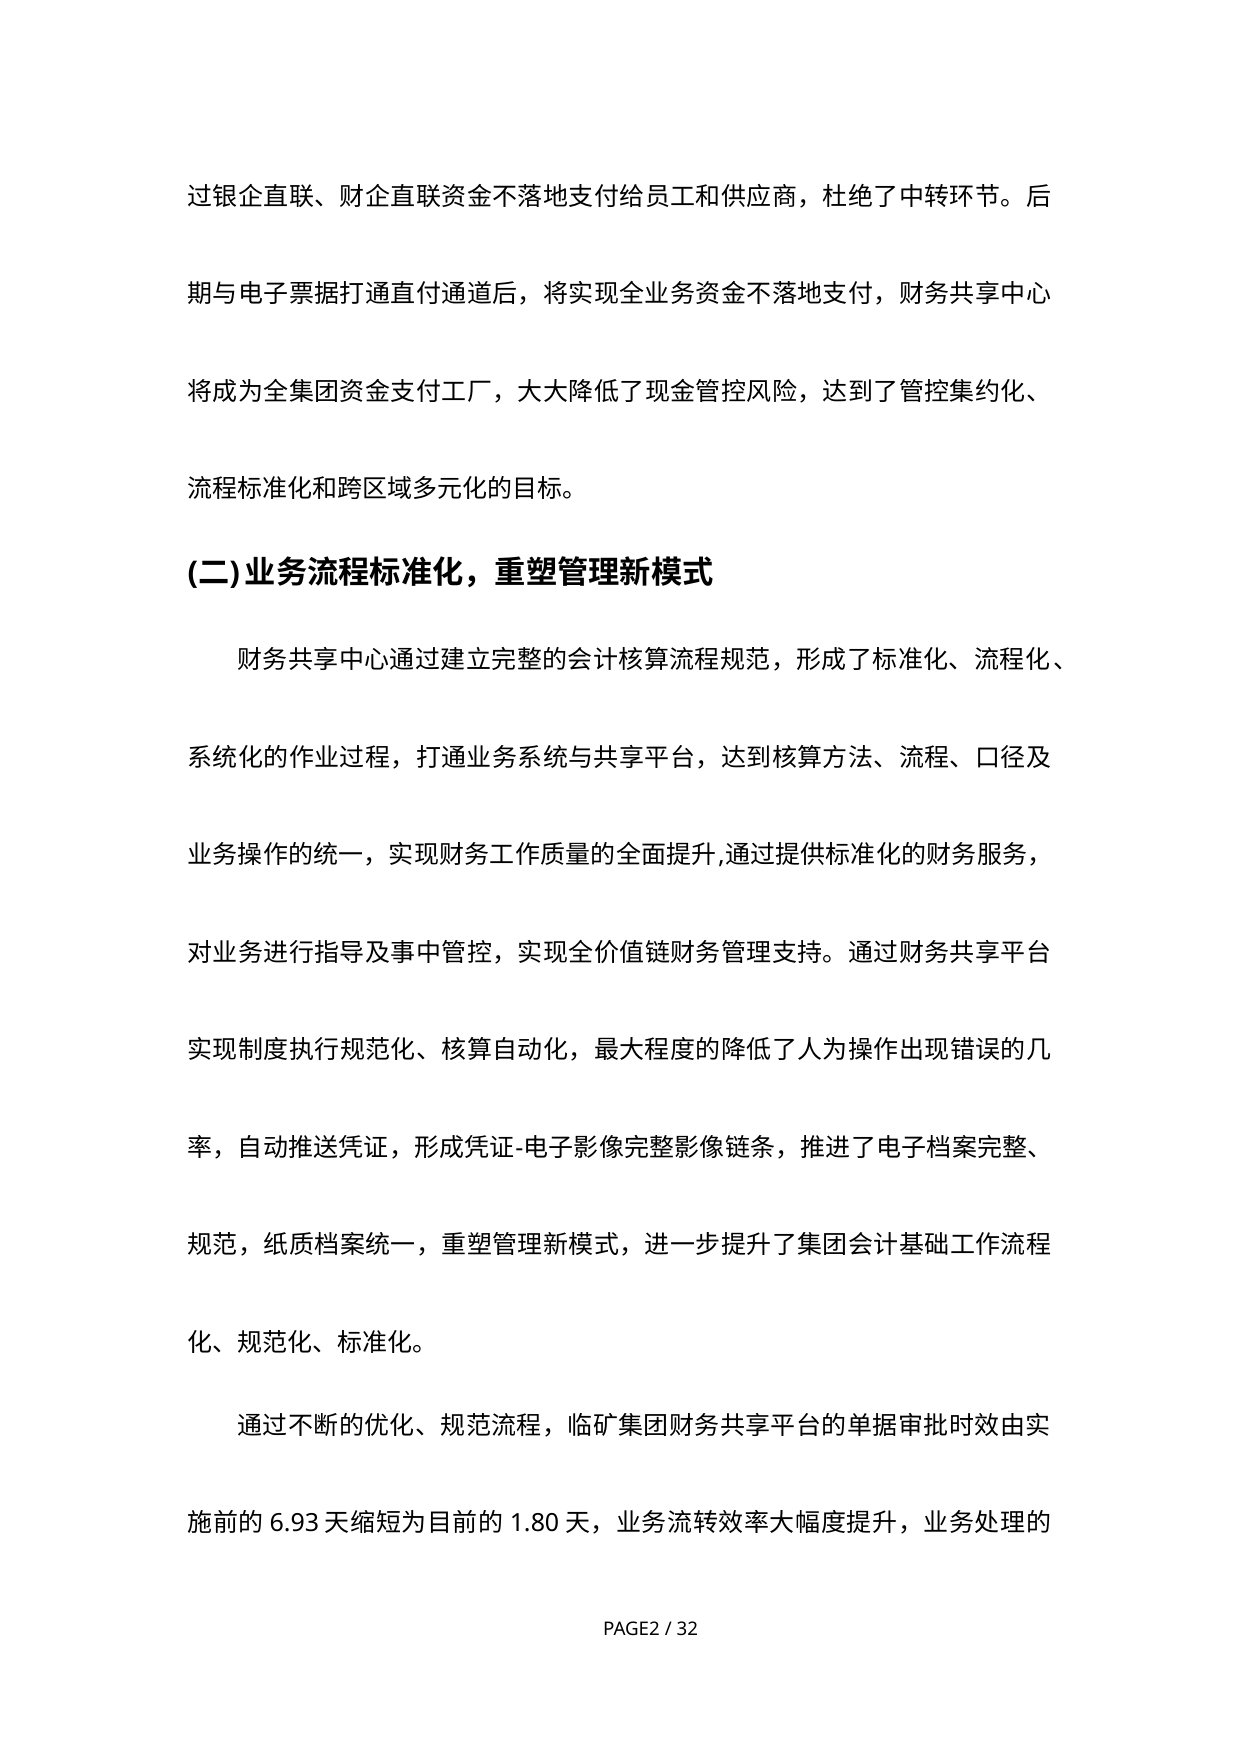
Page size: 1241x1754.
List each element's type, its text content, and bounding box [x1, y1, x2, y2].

subtitle 业务流程标准化，重塑管理新模式 [187, 538, 1053, 603]
text 财务共享中心通过建立完整的会计核算流程规范，形成了标准化、流程化、系统化的作业过程，打通业务系统与共享平台，达到核算方法、流程、口径及业务操作的统一，实现财务工作质量的全面提升,通过提供标准化的财务服务，对业务进行指导及事中管控，实现全价值链财务管理支持。通过财务共享平台，实现制度执行规范化、核算自动化，最大程度的降低了人为操作出现错误的几率，自动推送凭证，形成凭证-电子影像完整影像链条，推进了电子档案完整、规范，纸质档案统一，重塑管理新模式，进一步提升了集团会计基础工作流程化、规范化、标准化。 [187, 625, 1053, 1373]
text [187, 1391, 1053, 1553]
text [187, 162, 1053, 519]
